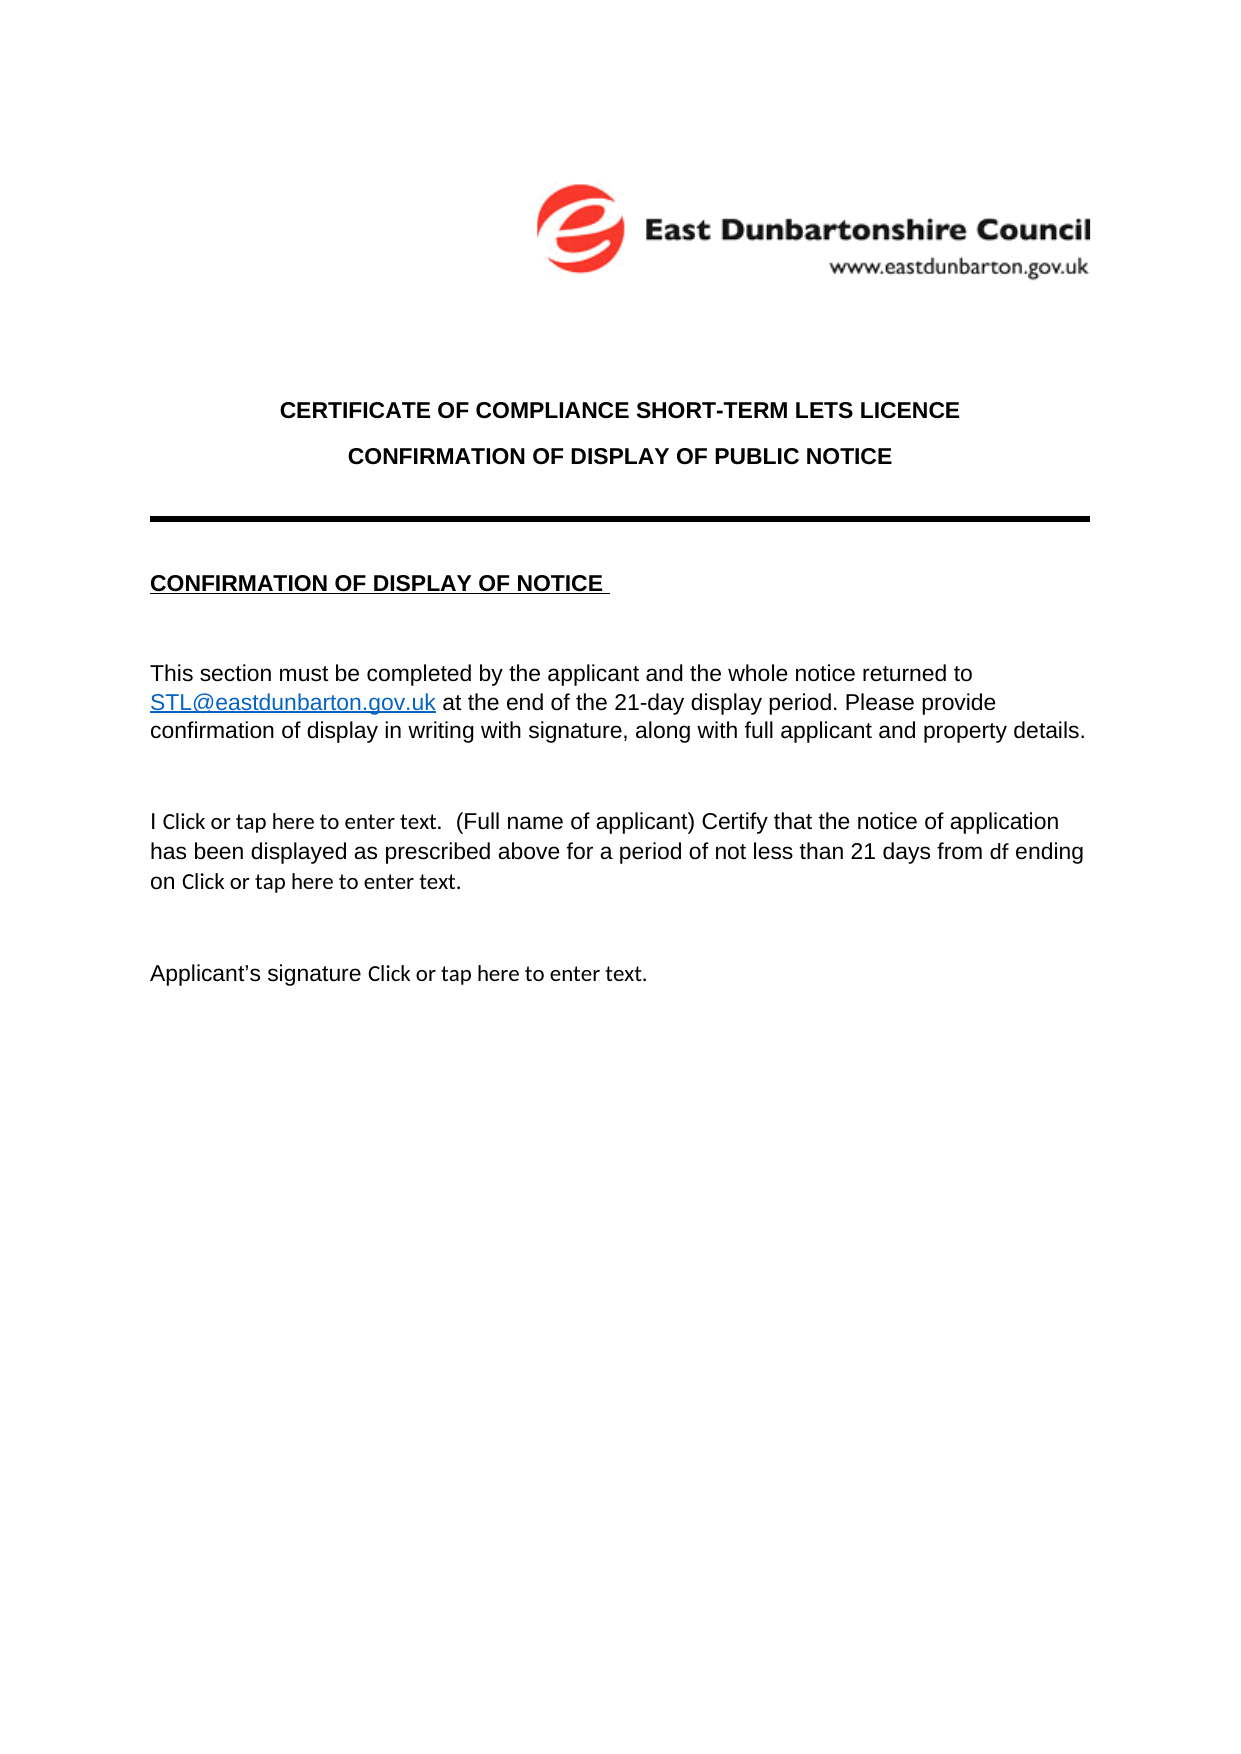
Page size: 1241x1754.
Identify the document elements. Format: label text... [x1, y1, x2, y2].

text I (Full name of applicant) Certify that the notice of application has been displayed as prescribed above for a period of not less than 21 days from ending on [150, 807, 1090, 895]
text CERTIFICATE OF COMPLIANCE SHORT-TERM LETS LICENCE [150, 397, 1090, 424]
text This section must be completed by the applicant and the whole notice returned to STL@eastdunbarton.gov.uk at the end of the 21-day display period. Please provide confirmation of display in writing with signature, along with full applicant and property details. [150, 660, 1090, 743]
picture [537, 180, 1091, 285]
text Applicant’s signature [150, 959, 1090, 987]
text CONFIRMATION OF DISPLAY OF NOTICE [150, 570, 1090, 596]
text CONFIRMATION OF DISPLAY OF PUBLIC NOTICE [150, 443, 1090, 469]
